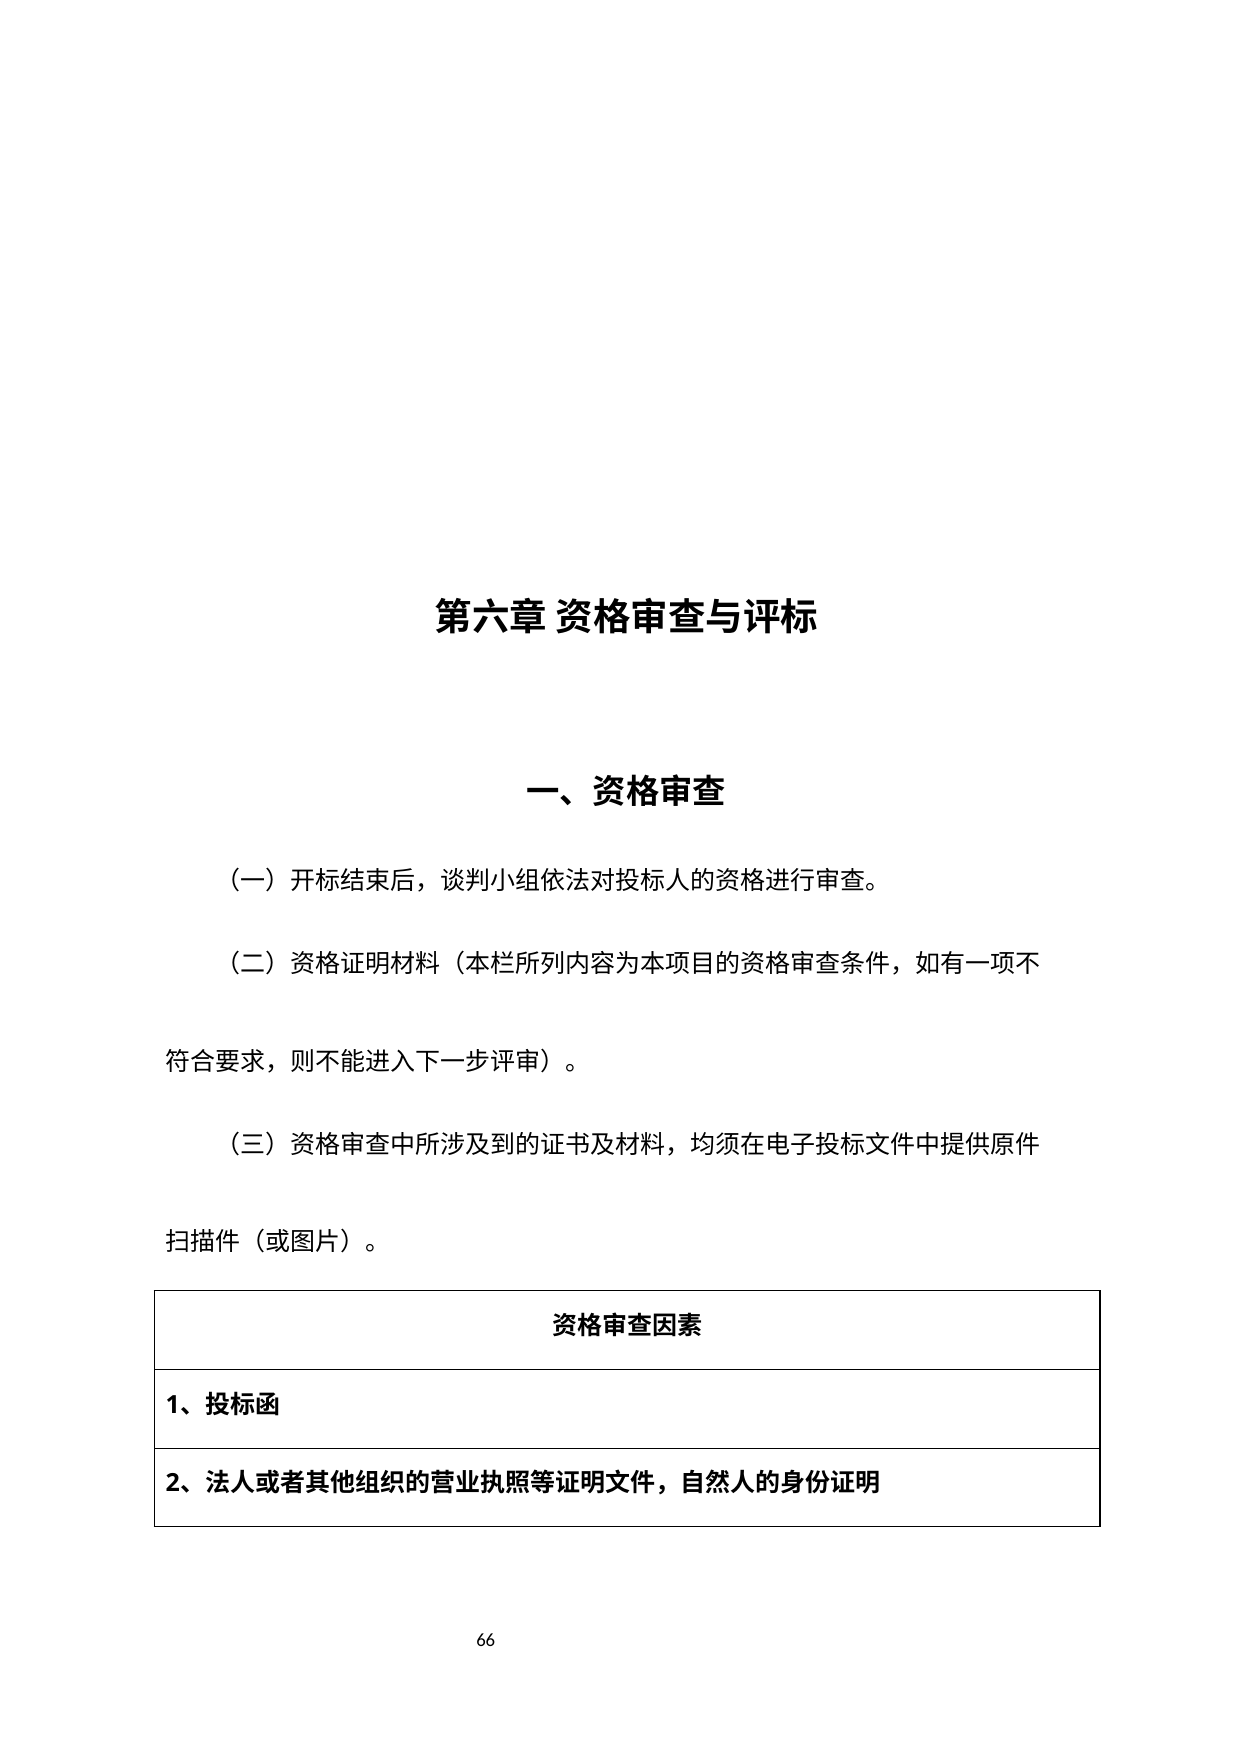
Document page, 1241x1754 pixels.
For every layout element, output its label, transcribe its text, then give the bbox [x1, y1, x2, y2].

table_header 资格审查因素 [155, 1291, 1099, 1369]
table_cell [155, 1449, 1099, 1526]
text 第六章 资格审查与评标 [165, 582, 1087, 647]
text （三）资格审查中所涉及到的证书及材料，均须在电子投标文件中提供原件扫描件（或图片）。 [165, 1110, 1043, 1272]
table_cell 1、投标函 [155, 1370, 1099, 1447]
text （二）资格证明材料（本栏所列内容为本项目的资格审查条件，如有一项不符合要求，则不能进入下一步评审）。 [165, 929, 1043, 1092]
text 一、资格审查 [165, 757, 1087, 822]
text （一）开标结束后，谈判小组依法对投标人的资格进行审查。 [165, 846, 1087, 911]
